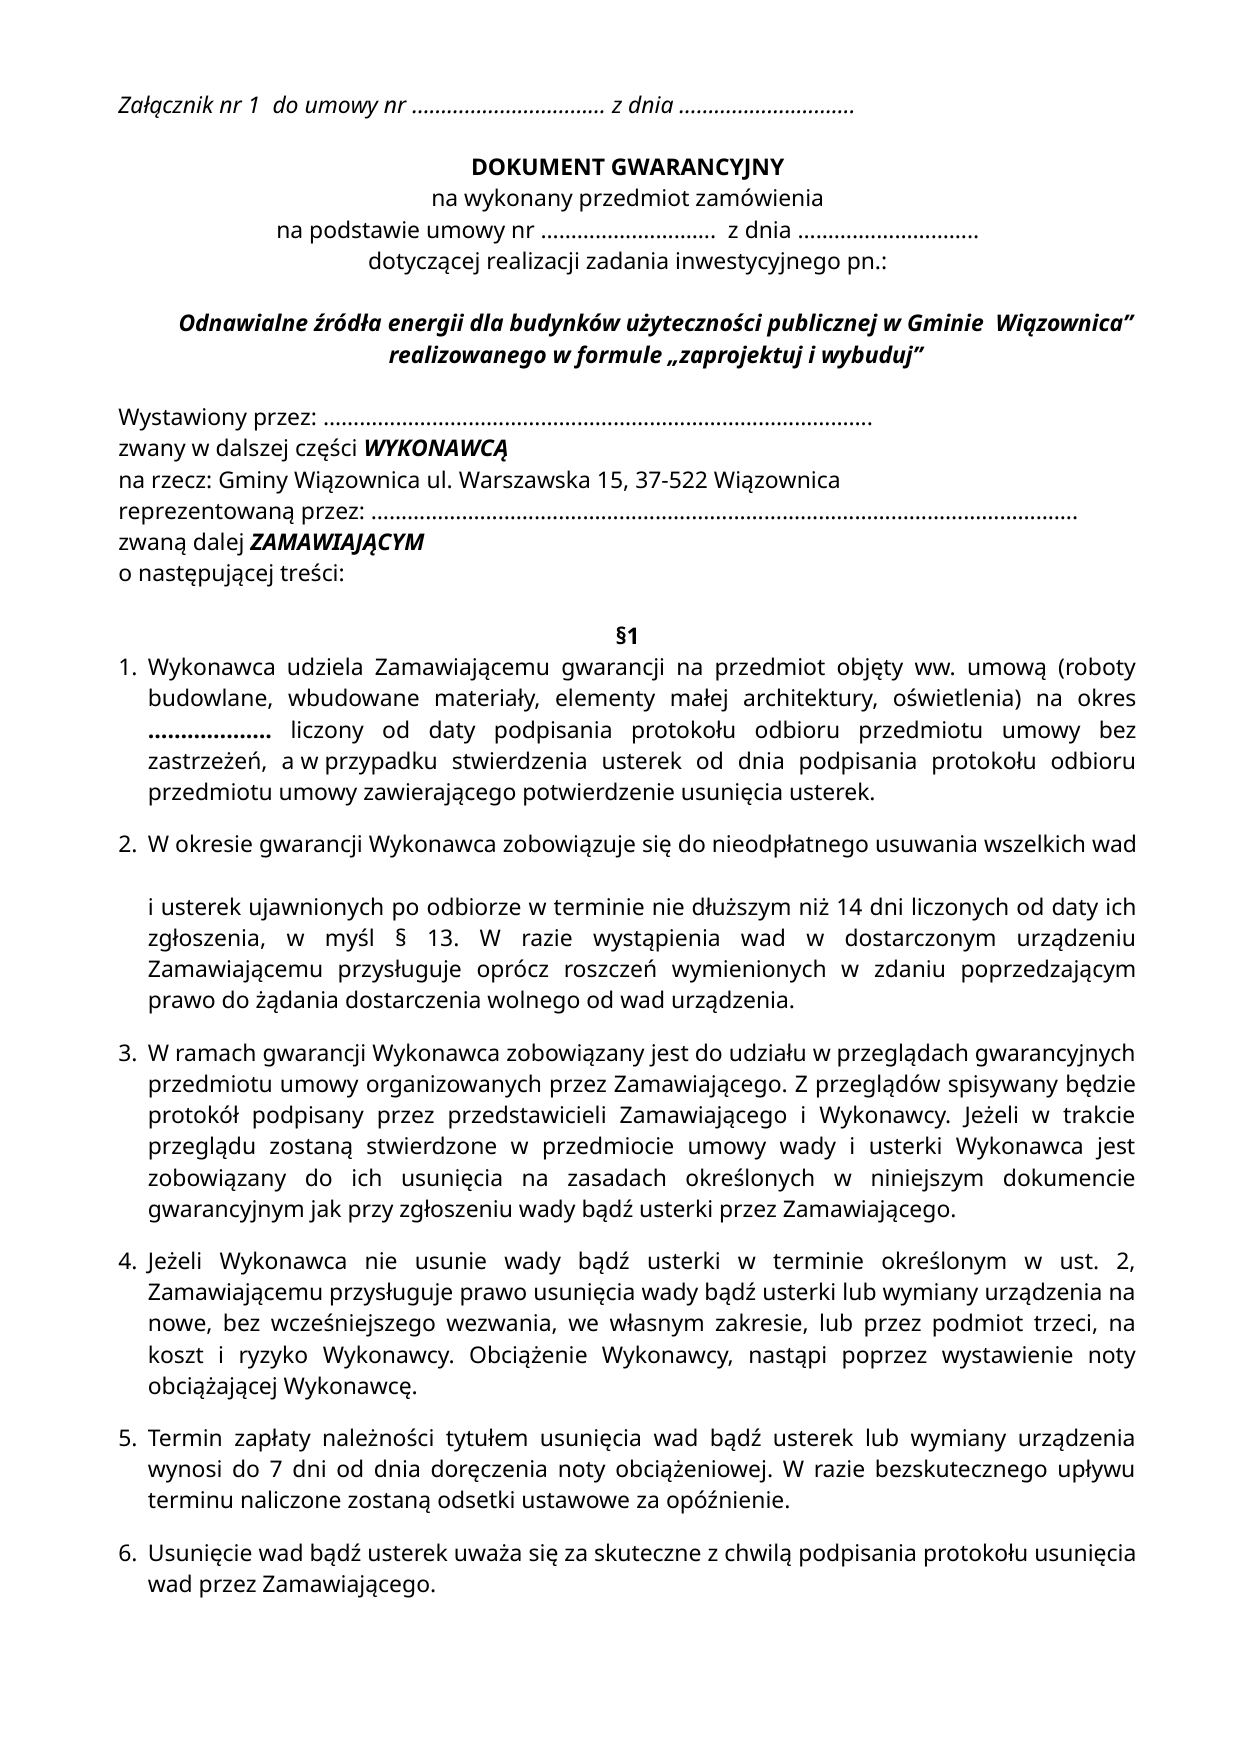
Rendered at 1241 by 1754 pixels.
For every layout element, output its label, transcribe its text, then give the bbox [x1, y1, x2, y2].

list Wykonawca udziela Zamawiającemu gwarancji na przedmiot objęty ww. umową (roboty budowlane, wbudowane materiały, elementy małej architektury, oświetlenia) na okres ………………. liczony od daty podpisania protokołu odbioru przedmiotu umowy bez zastrzeżeń, a w przypadku stwierdzenia usterek od dnia podpisania protokołu odbioru przedmiotu umowy zawierającego potwierdzenie usunięcia usterek. [118, 651, 1137, 807]
text DOKUMENT GWARANCYJNY [118, 151, 1137, 182]
list W okresie gwarancji Wykonawca zobowiązuje się do nieodpłatnego usuwania wszelkich wad i usterek ujawnionych po odbiorze w terminie nie dłuższym niż 14 dni liczonych od daty ich zgłoszenia, w myśl § 13. W razie wystąpienia wad w dostarczonym urządzeniu Zamawiającemu przysługuje oprócz roszczeń wymienionych w zdaniu poprzedzającym prawo do żądania dostarczenia wolnego od wad urządzenia. [118, 828, 1137, 1016]
text o następującej treści: [118, 557, 1137, 589]
list Usunięcie wad bądź usterek uważa się za skuteczne z chwilą podpisania protokołu usunięcia wad przez Zamawiającego. [118, 1537, 1137, 1599]
text zwany w dalszej części WYKONAWCĄ [118, 432, 1137, 464]
text reprezentowaną przez: …………………………..…………………………………………………………………………. [118, 495, 1137, 526]
text Wystawiony przez: ………………………………………………………………………………. [118, 401, 1137, 432]
list W ramach gwarancji Wykonawca zobowiązany jest do udziału w przeglądach gwarancyjnych przedmiotu umowy organizowanych przez Zamawiającego. Z przeglądów spisywany będzie protokół podpisany przez przedstawicieli Zamawiającego i Wykonawcy. Jeżeli w trakcie przeglądu zostaną stwierdzone w przedmiocie umowy wady i usterki Wykonawca jest zobowiązany do ich usunięcia na zasadach określonych w niniejszym dokumencie gwarancyjnym jak przy zgłoszeniu wady bądź usterki przez Zamawiającego. [118, 1037, 1137, 1224]
text dotyczącej realizacji zadania inwestycyjnego pn.: [118, 245, 1137, 276]
text na wykonany przedmiot zamówienia [118, 182, 1137, 214]
text zwaną dalej ZAMAWIAJĄCYM [118, 526, 1137, 557]
list Odnawialne źródła energii dla budynków użyteczności publicznej w Gminie Wiązownica” realizowanego w formule „zaprojektuj i wybuduj” [177, 307, 1137, 370]
text Załącznik nr 1 do umowy nr …………………………… z dnia ………………..………. [118, 89, 1137, 120]
text na podstawie umowy nr ……………….………. z dnia ………….…………….. [118, 214, 1137, 245]
text na rzecz: Gminy Wiązownica ul. Warszawska 15, 37-522 Wiązownica [118, 464, 1137, 495]
list Jeżeli Wykonawca nie usunie wady bądź usterki w terminie określonym w ust. 2, Zamawiającemu przysługuje prawo usunięcia wady bądź usterki lub wymiany urządzenia na nowe, bez wcześniejszego wezwania, we własnym zakresie, lub przez podmiot trzeci, na koszt i ryzyko Wykonawcy. Obciążenie Wykonawcy, nastąpi poprzez wystawienie noty obciążającej Wykonawcę. [118, 1245, 1137, 1401]
text §1 [118, 620, 1137, 651]
list Termin zapłaty należności tytułem usunięcia wad bądź usterek lub wymiany urządzenia wynosi do 7 dni od dnia doręczenia noty obciążeniowej. W razie bezskutecznego upływu terminu naliczone zostaną odsetki ustawowe za opóźnienie. [118, 1422, 1137, 1516]
